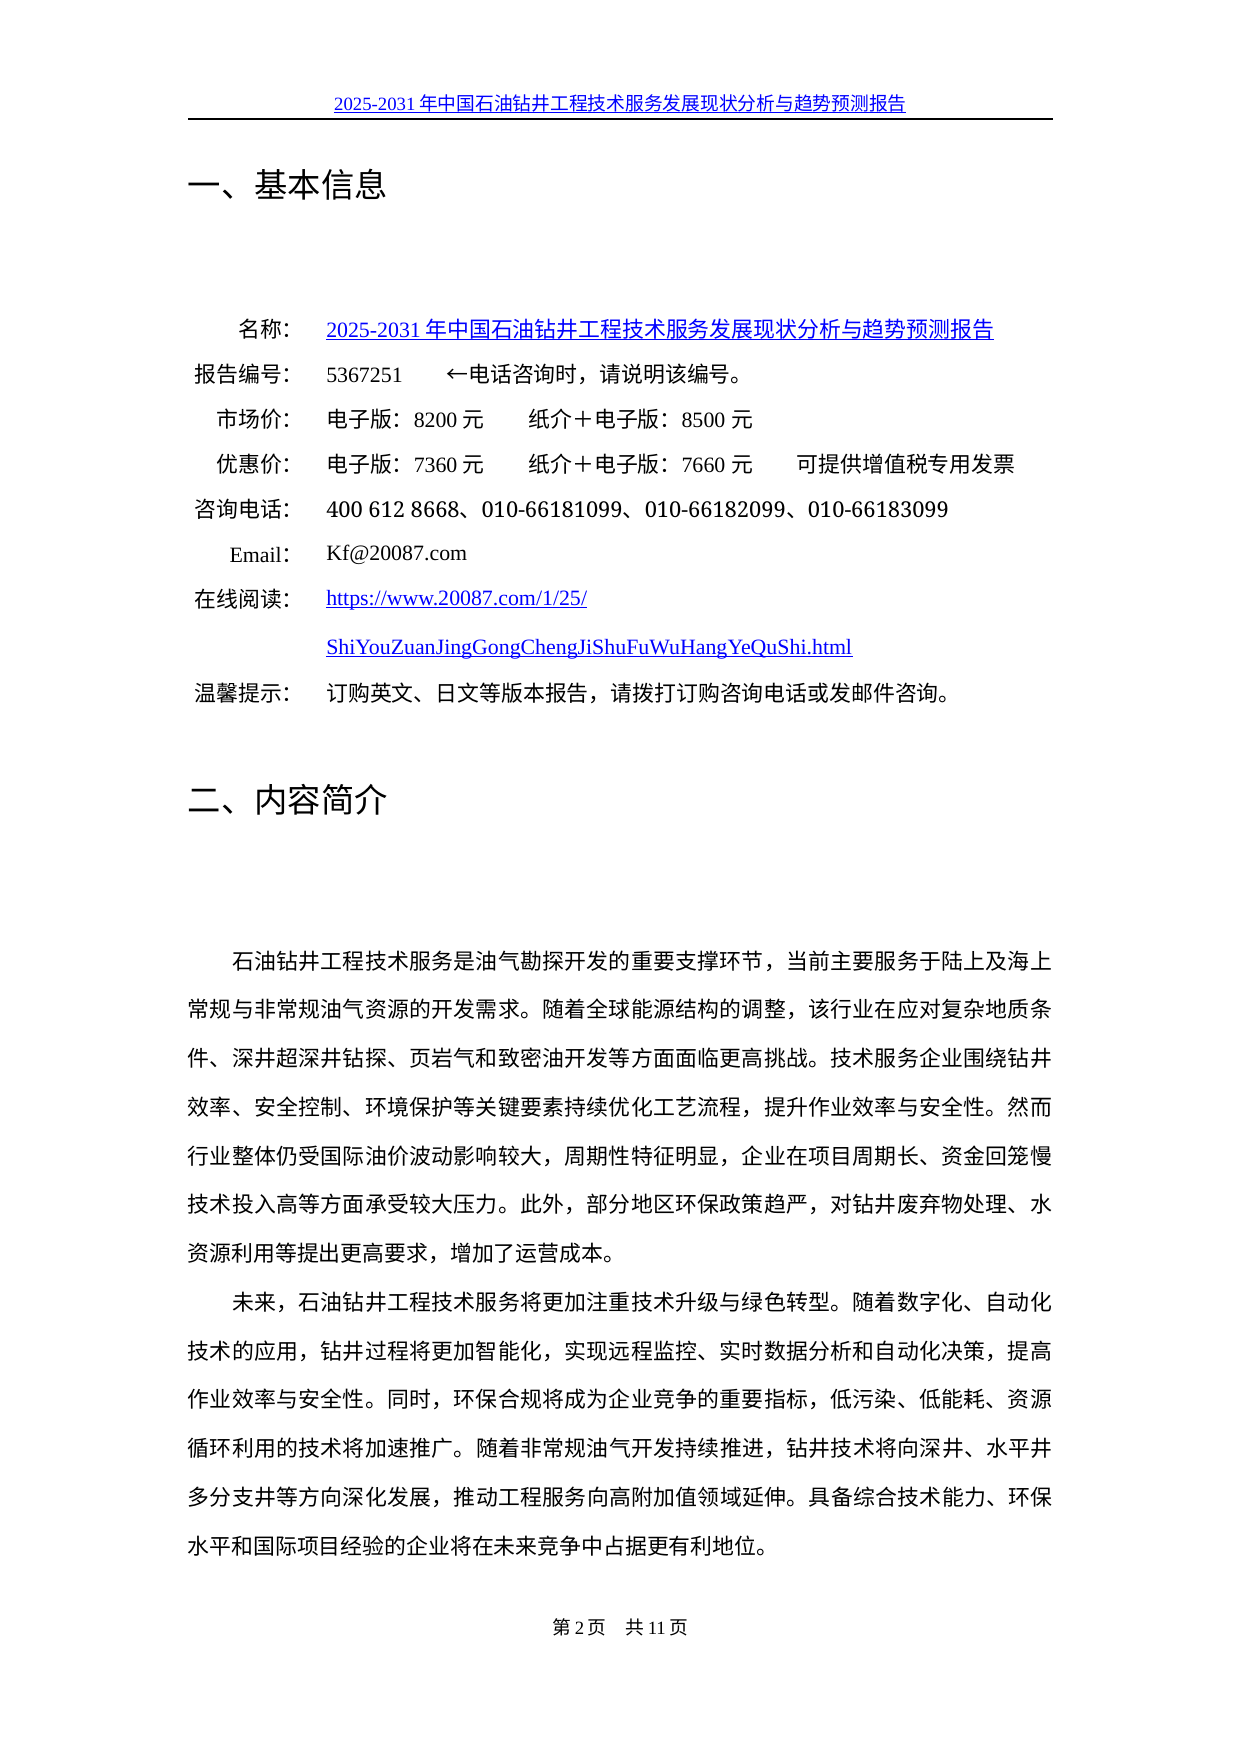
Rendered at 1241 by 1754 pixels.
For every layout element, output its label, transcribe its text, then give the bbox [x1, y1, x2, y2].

title 二、内容简介 [187, 766, 1053, 831]
table_cell 5367251 ←电话咨询时，请说明该编号。 [315, 357, 1073, 402]
table_cell 在线阅读： [167, 582, 315, 675]
table_cell 400 612 8668、010-66181099、010-66182099、010-66183099 [315, 492, 1073, 537]
table_cell 优惠价： [167, 447, 315, 492]
table_cell 订购英文、日文等版本报告，请拨打订购咨询电话或发邮件咨询。 [315, 675, 1073, 720]
table_header 名称： [167, 312, 315, 357]
table_cell Email： [167, 537, 315, 582]
table_cell 市场价： [167, 402, 315, 447]
table_cell 电子版：7360 元 纸介＋电子版：7660 元 可提供增值税专用发票 [315, 447, 1073, 492]
table_cell Kf@20087.com [315, 537, 1073, 582]
table_header 2025-2031年中国石油钻井工程技术服务发展现状分析与趋势预测报告 [315, 312, 1073, 357]
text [187, 943, 1053, 1561]
table_cell 咨询电话： [167, 492, 315, 537]
table_cell 温馨提示： [167, 675, 315, 720]
table_cell 报告编号： [167, 357, 315, 402]
title 一、基本信息 [187, 150, 1053, 215]
table_cell 电子版：8200 元 纸介＋电子版：8500 元 [315, 402, 1073, 447]
table_cell [315, 582, 1073, 675]
